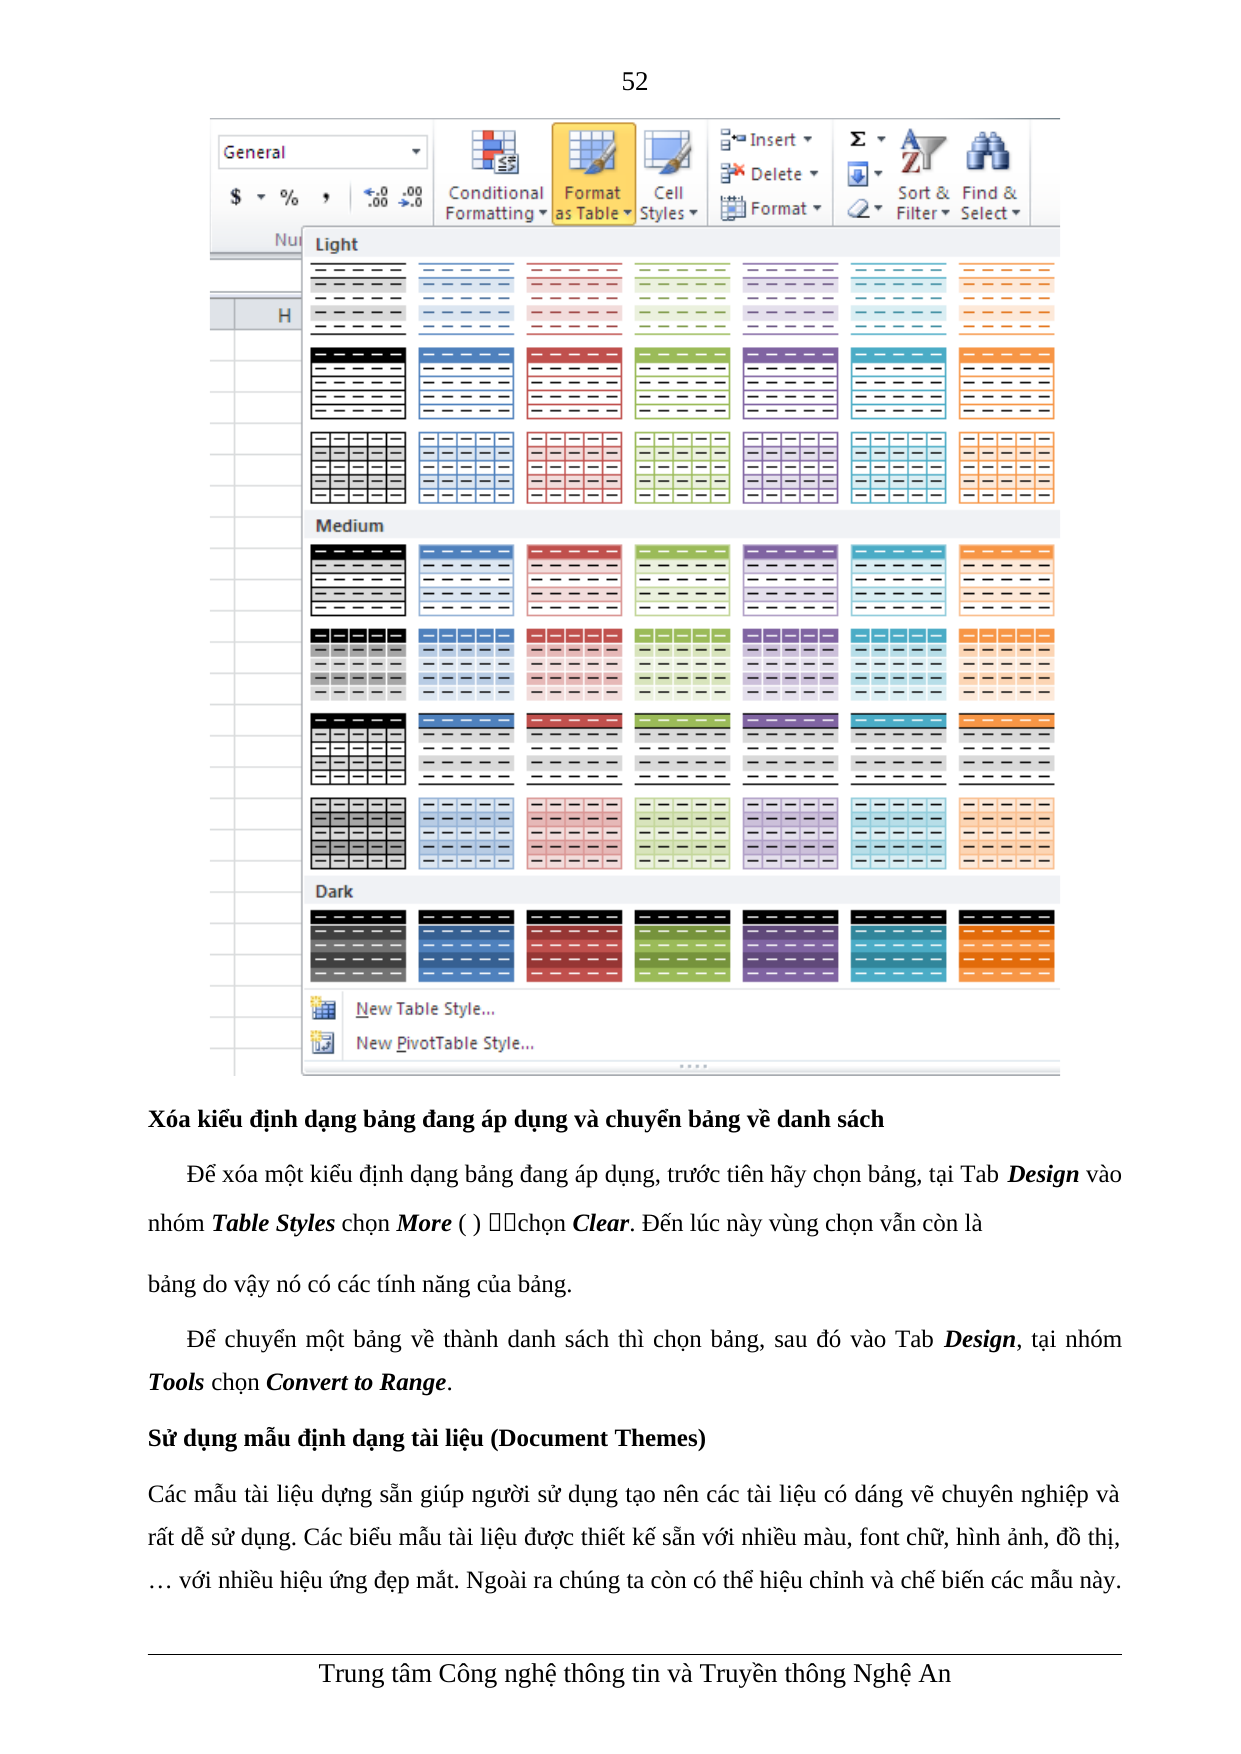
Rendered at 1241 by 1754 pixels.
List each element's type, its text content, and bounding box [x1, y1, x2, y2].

text bảng do vậy nó có các tính năng của bảng. [148, 1269, 1122, 1297]
text Để xóa một kiểu định dạng bảng đang áp dụng, trước tiên hãy chọn bảng, tại Tab Design vào nhóm Table Styles chọn More ( ) chọn Clear. Đến lúc này vùng chọn vẫn còn là [148, 1159, 1122, 1239]
subtitle Sử dụng mẫu định dạng tài liệu (Document Themes) [148, 1423, 1122, 1452]
text Xóa kiểu định dạng bảng đang áp dụng và chuyển bảng về danh sách [148, 1104, 1122, 1132]
text Các mẫu tài liệu dựng sẵn giúp người sử dụng tạo nên các tài liệu có dáng vẽ chuyên nghiệp và rất dễ sử dụng. Các biểu mẫu tài liệu được thiết kế sẵn với nhiều màu, font chữ, hình ảnh, đồ thị,… với nhiều hiệu ứng đẹp mắt. Ngoài ra chúng ta còn có thể hiệu chỉnh và chế biến các mẫu này. [148, 1479, 1122, 1594]
picture [209, 118, 1060, 1076]
text Để chuyển một bảng về thành danh sách thì chọn bảng, sau đó vào Tab Design, tại nhóm Tools chọn Convert to Range. [148, 1324, 1122, 1396]
